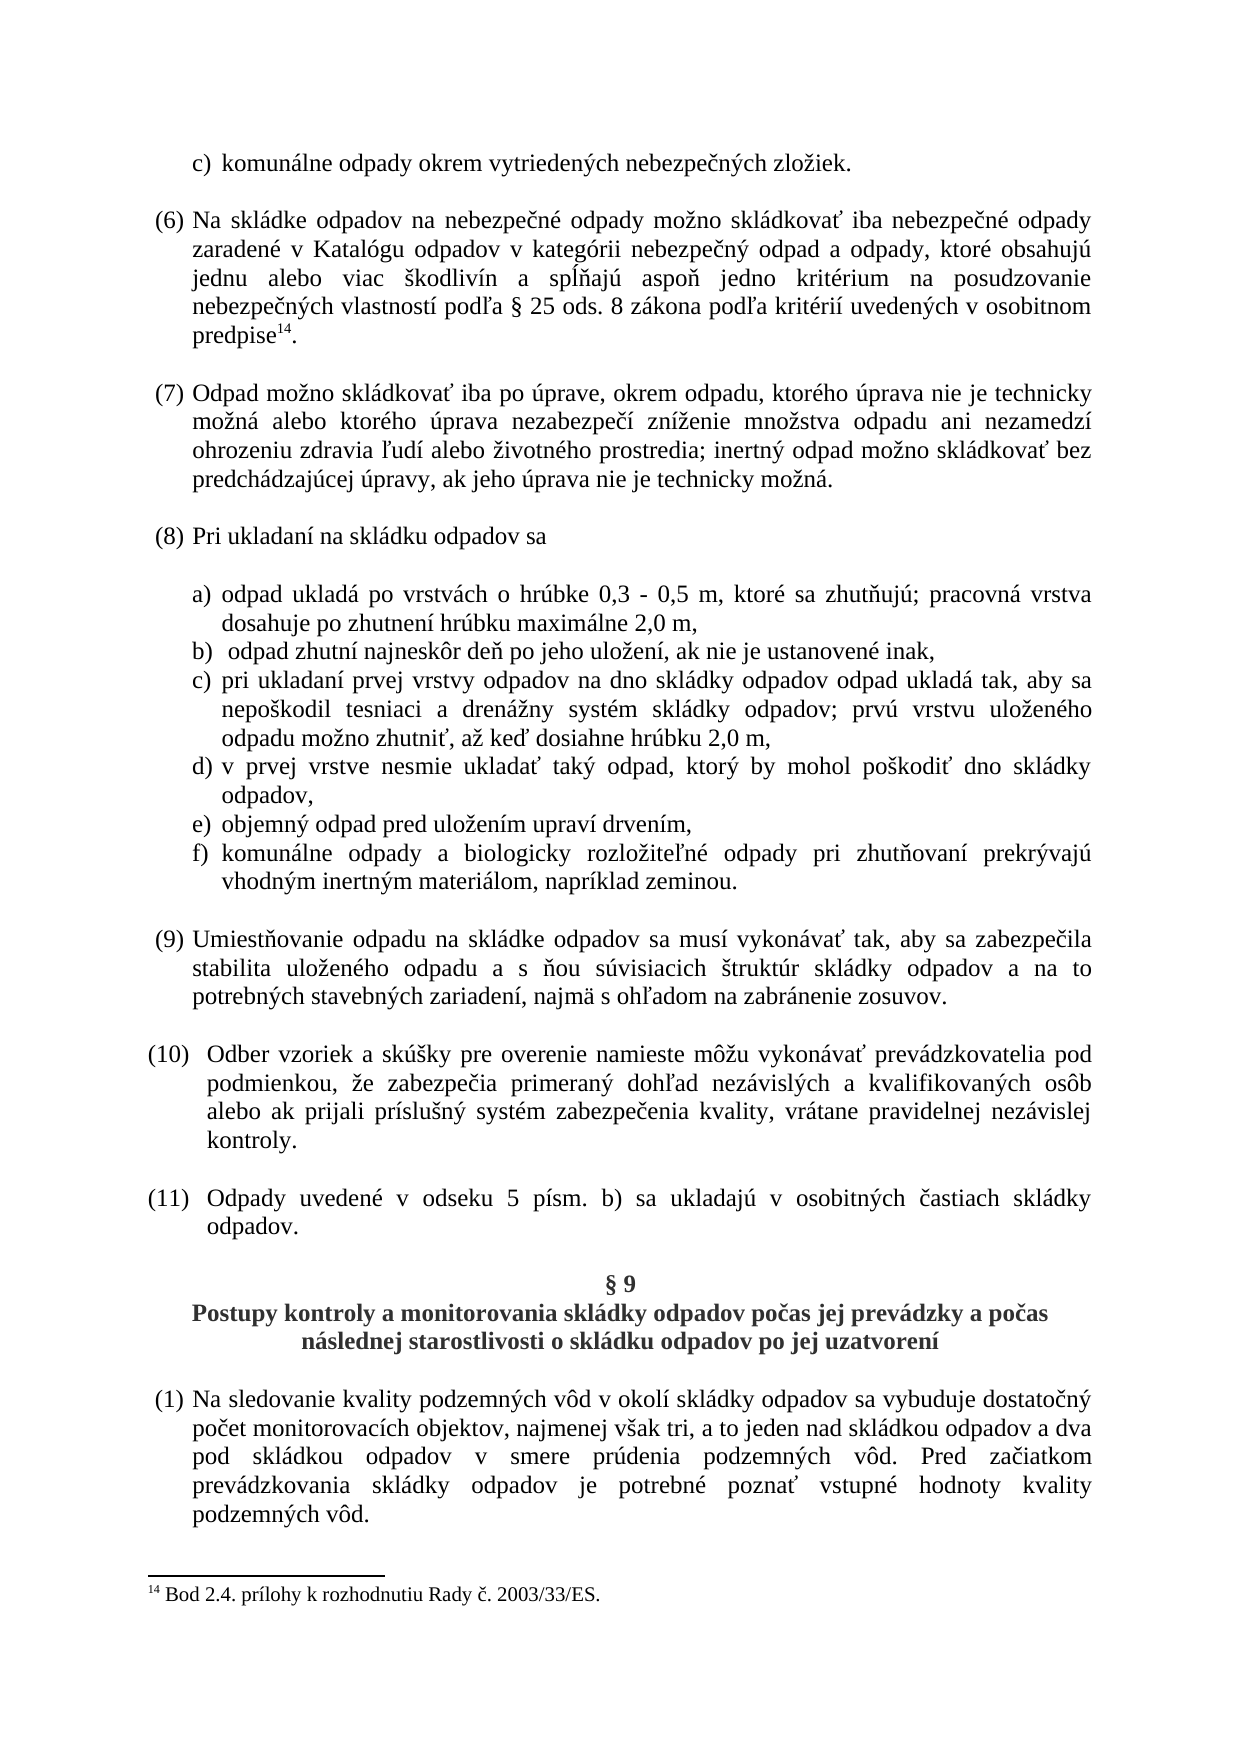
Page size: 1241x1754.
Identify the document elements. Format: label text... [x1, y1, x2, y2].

list Odpad možno skládkovať iba po úprave, okrem odpadu, ktorého úprava nie je technicky možná alebo ktorého úprava nezabezpečí zníženie množstva odpadu ani nezamedzí ohrozeniu zdravia ľudí alebo životného prostredia; inertný odpad možno skládkovať bez predchádzajúcej úpravy, ak jeho úprava nie je technicky možná. [155, 378, 1093, 493]
list Umiestňovanie odpadu na skládke odpadov sa musí vykonávať tak, aby sa zabezpečila stabilita uloženého odpadu a s ňou súvisiacich štruktúr skládky odpadov a na to potrebných stavebných zariadení, najmä s ohľadom na zabránenie zosuvov. [155, 924, 1093, 1010]
list Odpady uvedené v odseku 5 písm. b) sa ukladajú v osobitných častiach skládky odpadov. [148, 1183, 1093, 1240]
list komunálne odpady okrem vytriedených nebezpečných zložiek. [192, 148, 1093, 176]
list odpad zhutní najneskôr deň po jeho uložení, ak nie je ustanovené inak, [192, 636, 1093, 665]
list v prvej vrstve nesmie ukladať taký odpad, ktorý by mohol poškodiť dno skládky odpadov, [192, 751, 1093, 809]
list Na sledovanie kvality podzemných vôd v okolí skládky odpadov sa vybuduje dostatočný počet monitorovacích objektov, najmenej však tri, a to jeden nad skládkou odpadov a dva pod skládkou odpadov v smere prúdenia podzemných vôd. Pred začiatkom prevádzkovania skládky odpadov je potrebné poznať vstupné hodnoty kvality podzemných vôd. [154, 1384, 1093, 1528]
list komunálne odpady a biologicky rozložiteľné odpady pri zhutňovaní prekrývajú vhodným inertným materiálom, napríklad zeminou. [192, 838, 1093, 895]
list Odber vzoriek a skúšky pre overenie namieste môžu vykonávať prevádzkovatelia pod podmienkou, že zabezpečia primeraný dohľad nezávislých a kvalifikovaných osôb alebo ak prijali príslušný systém zabezpečenia kvality, vrátane pravidelnej nezávislej kontroly. [148, 1039, 1093, 1154]
list Pri ukladaní na skládku odpadov sa [155, 521, 1093, 550]
list odpad ukladá po vrstvách o hrúbke 0,3 - 0,5 m, ktoré sa zhutňujú; pracovná vrstva dosahuje po zhutnení hrúbku maximálne 2,0 m, [192, 579, 1093, 636]
list objemný odpad pred uložením upraví drvením, [192, 809, 1093, 838]
list Na skládke odpadov na nebezpečné odpady možno skládkovať iba nebezpečné odpady zaradené v Katalógu odpadov v kategórii nebezpečný odpad a odpady, ktoré obsahujú jednu alebo viac škodlivín a spĺňajú aspoň jedno kritérium na posudzovanie nebezpečných vlastností podľa § 25 ods. 8 zákona podľa kritérií uvedených v osobitnom predpise. [155, 205, 1093, 349]
list pri ukladaní prvej vrstvy odpadov na dno skládky odpadov odpad ukladá tak, aby sa nepoškodil tesniaci a drenážny systém skládky odpadov; prvú vrstvu uloženého odpadu možno zhutniť, až keď dosiahne hrúbku 2,0 m, [192, 665, 1093, 751]
subtitle § 9 Postupy kontroly a monitorovania skládky odpadov počas jej prevádzky a počas následnej starostlivosti o skládku odpadov po jej uzatvorení [148, 1269, 1093, 1355]
